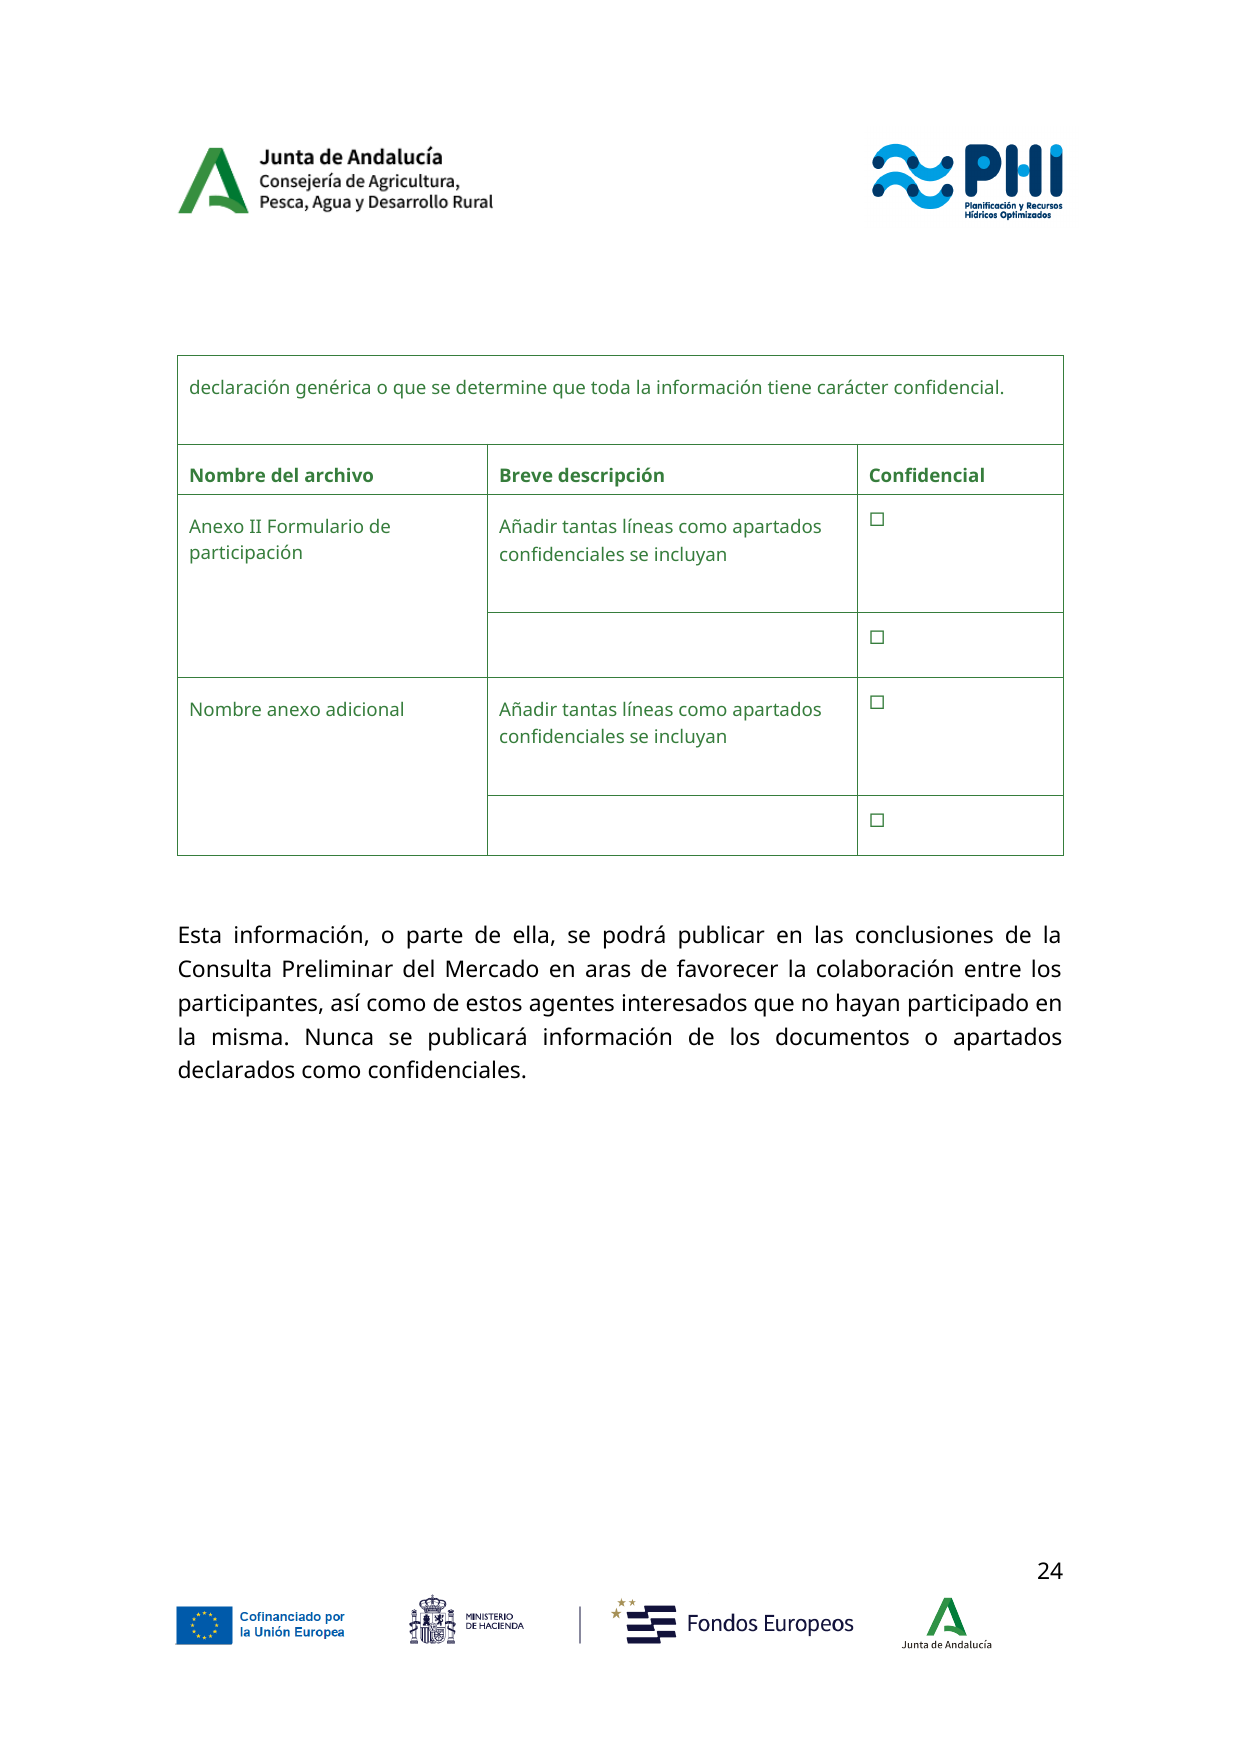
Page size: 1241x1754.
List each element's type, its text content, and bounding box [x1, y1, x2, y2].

table_cell [858, 796, 1063, 855]
table_cell [488, 613, 857, 677]
picture [168, 137, 505, 222]
table_cell Breve descripción [488, 445, 857, 494]
table_cell Añadir tantas líneas como apartados confidenciales se incluyan [488, 495, 857, 612]
picture [882, 1574, 1011, 1672]
table_cell Nombre del archivo [178, 445, 487, 494]
picture [175, 1593, 869, 1645]
table_cell Nombre anexo adicional [178, 678, 487, 855]
picture [864, 126, 1079, 228]
table_cell Añadir tantas líneas como apartados confidenciales se incluyan [488, 678, 857, 795]
table_cell Confidencial [858, 445, 1063, 494]
table_cell [858, 495, 1063, 612]
table_cell [858, 613, 1063, 677]
table_cell [858, 678, 1063, 795]
table_cell Anexo II Formulario de participación [178, 495, 487, 677]
text Esta información, o parte de ella, se podrá publicar en las conclusiones de la Consulta Preliminar del Mercado en aras de favorecer la colaboración entre los participantes, así como de estos agentes interesados que no hayan participado en la misma. Nunca se publicará información de los documentos o apartados declarados como confidenciales. [177, 919, 1063, 1085]
table_cell [488, 796, 857, 855]
